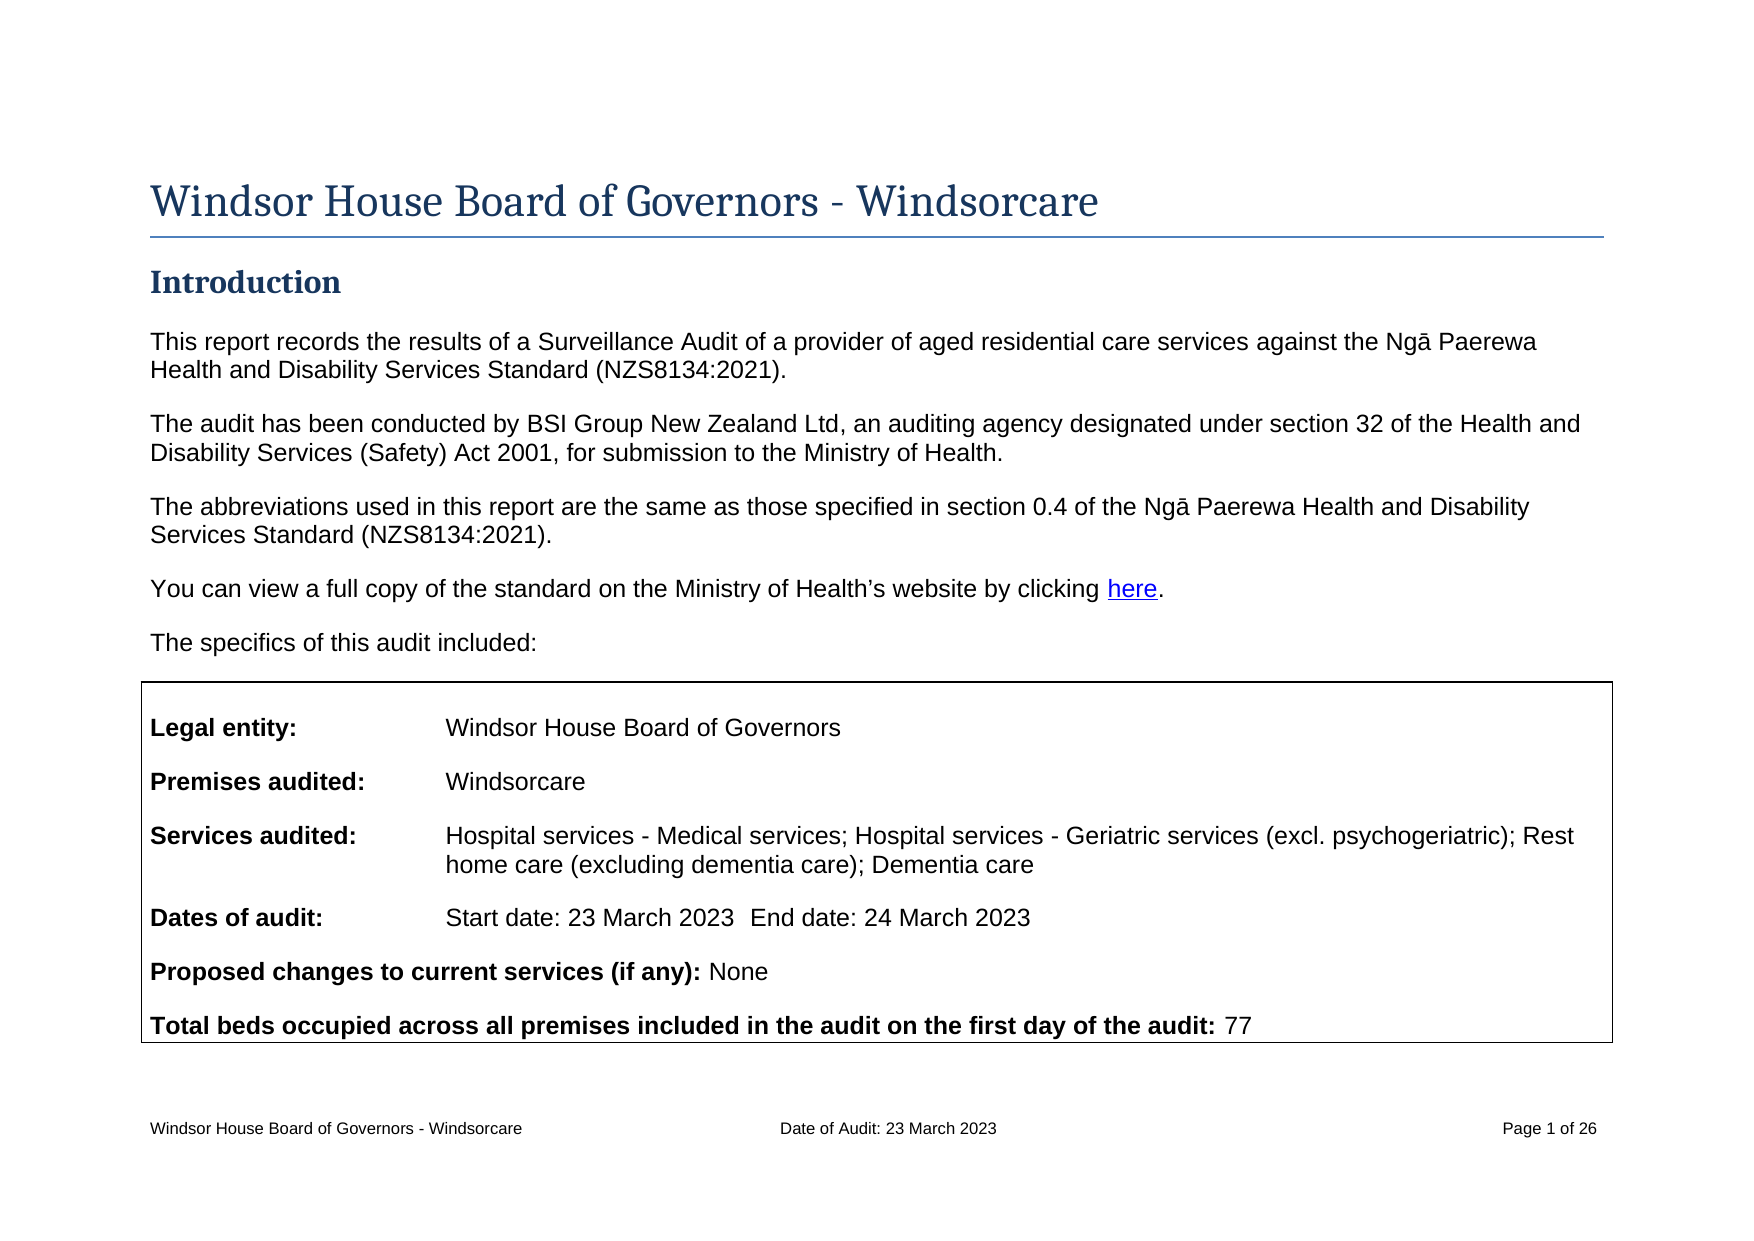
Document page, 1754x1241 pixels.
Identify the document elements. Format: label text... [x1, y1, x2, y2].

subtitle Introduction [150, 263, 1604, 301]
text This report records the results of a Surveillance Audit of a provider of aged residential care services against the Ngā Paerewa Health and Disability Services Standard (NZS8134:2021). [150, 326, 1604, 384]
text Dates of audit: Start date: 23 March 2023 End date: 24 March 2023 [142, 900, 1612, 932]
text Services audited: Hospital services - Medical services; Hospital services - Geriatric services (excl. psychogeriatric); Rest home care (excluding dementia care); Dementia care [142, 818, 1612, 878]
text The abbreviations used in this report are the same as those specified in section 0.4 of the Ngā Paerewa Health and Disability Services Standard (NZS8134:2021). [150, 491, 1604, 549]
text Total beds occupied across all premises included in the audit on the first day of the audit: 77 [142, 1008, 1612, 1042]
text The audit has been conducted by BSI Group New Zealand Ltd, an auditing agency designated under section 32 of the Health and Disability Services (Safety) Act 2001, for submission to the Ministry of Health. [150, 409, 1604, 466]
text Proposed changes to current services (if any): None [142, 954, 1612, 986]
text Premises audited: Windsorcare [142, 764, 1612, 796]
text You can view a full copy of the standard on the Ministry of Health’s website by clicking here. [150, 574, 1604, 603]
text Legal entity: Windsor House Board of Governors [150, 713, 1604, 742]
subtitle Windsor House Board of Governors - Windsorcare [150, 175, 1604, 236]
text The specifics of this audit included: [150, 628, 1604, 656]
